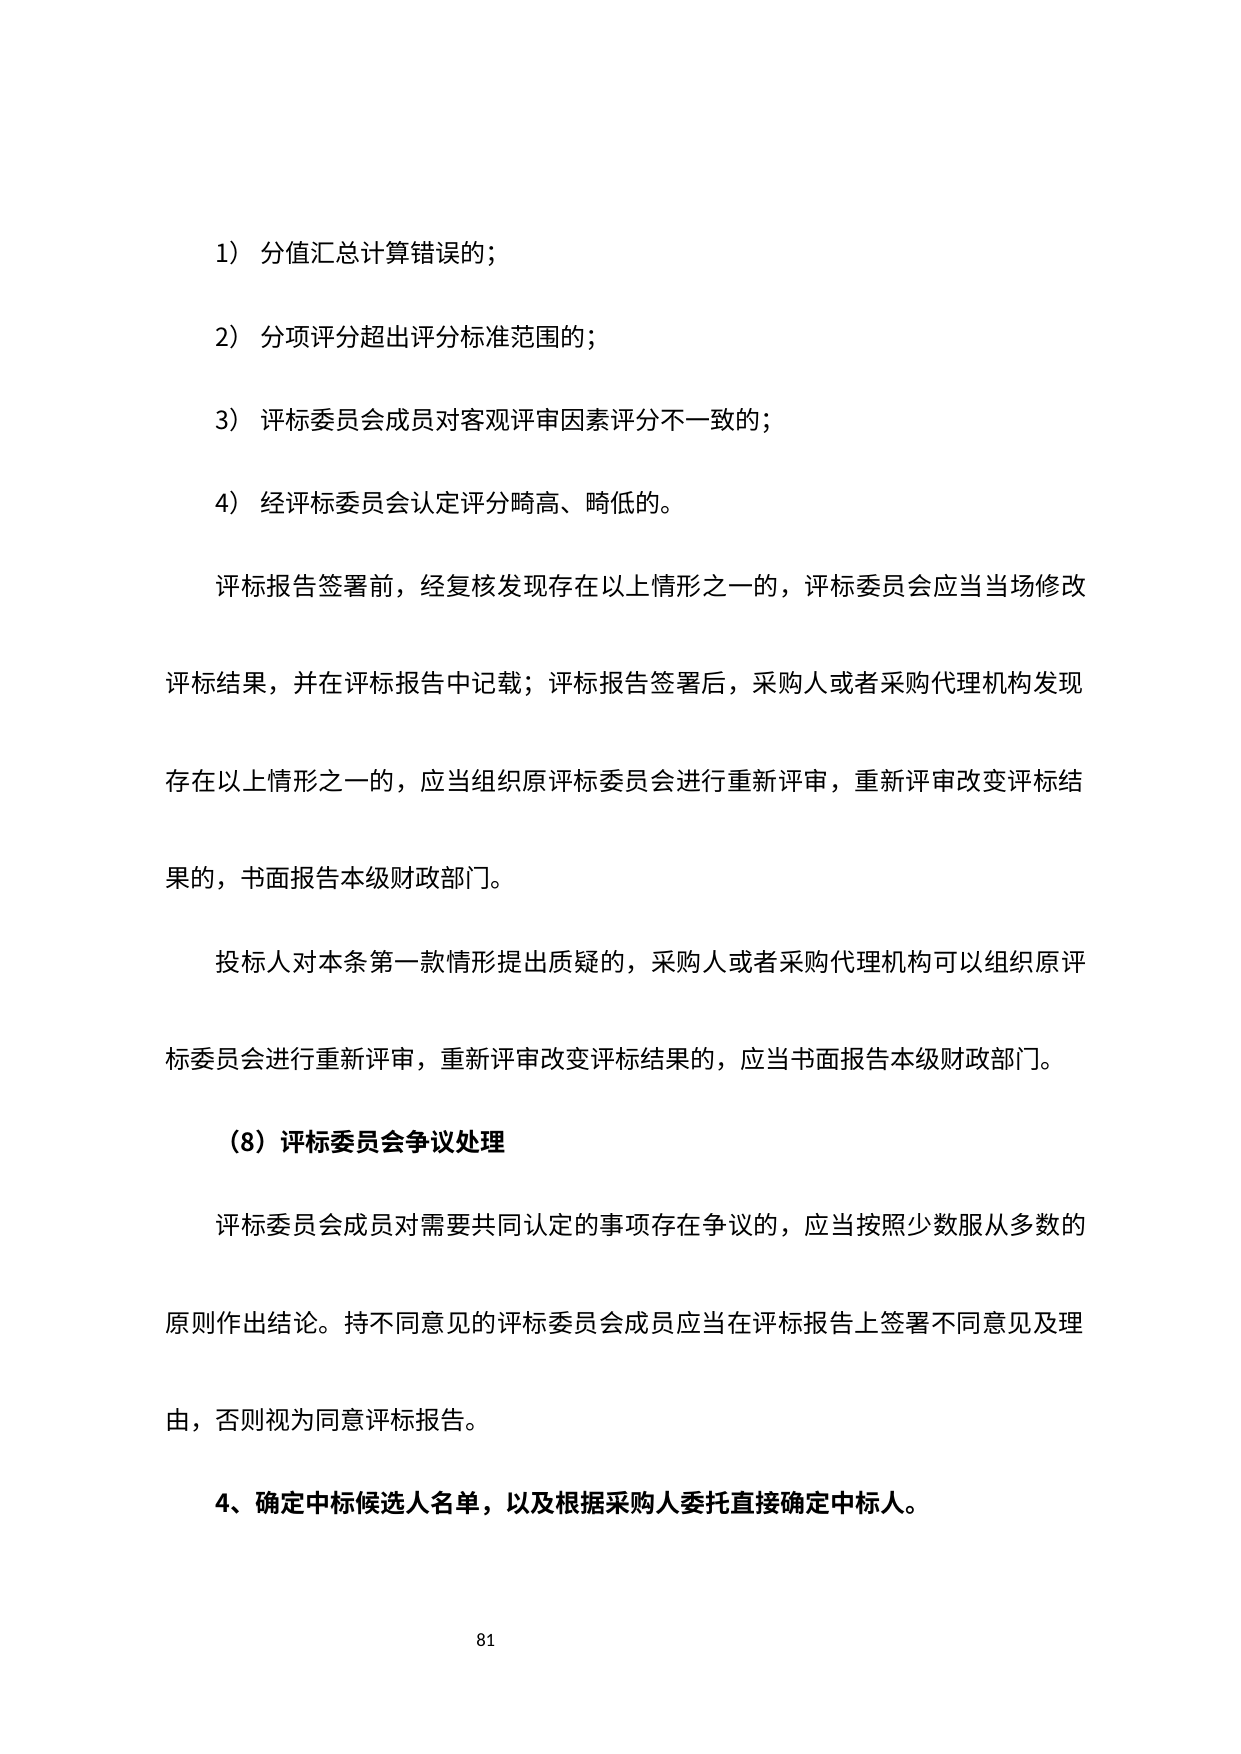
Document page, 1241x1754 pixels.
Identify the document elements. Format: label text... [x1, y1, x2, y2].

text 4、确定中标候选人名单，以及根据采购人委托直接确定中标人。 [165, 1469, 1087, 1534]
text 1） 分值汇总计算错误的； [165, 219, 1087, 284]
text 3） 评标委员会成员对客观评审因素评分不一致的； [165, 386, 1087, 451]
text 2） 分项评分超出评分标准范围的； [165, 303, 1087, 368]
text 4） 经评标委员会认定评分畸高、畸低的。 [165, 469, 1087, 534]
text （8）评标委员会争议处理 [165, 1108, 1087, 1173]
text 投标人对本条第一款情形提出质疑的，采购人或者采购代理机构可以组织原评标委员会进行重新评审，重新评审改变评标结果的，应当书面报告本级财政部门。 [165, 928, 1087, 1090]
text 评标报告签署前，经复核发现存在以上情形之一的，评标委员会应当当场修改评标结果，并在评标报告中记载；评标报告签署后，采购人或者采购代理机构发现存在以上情形之一的，应当组织原评标委员会进行重新评审，重新评审改变评标结果的，书面报告本级财政部门。 [165, 552, 1087, 909]
text 评标委员会成员对需要共同认定的事项存在争议的，应当按照少数服从多数的原则作出结论。持不同意见的评标委员会成员应当在评标报告上签署不同意见及理由，否则视为同意评标报告。 [165, 1191, 1087, 1451]
